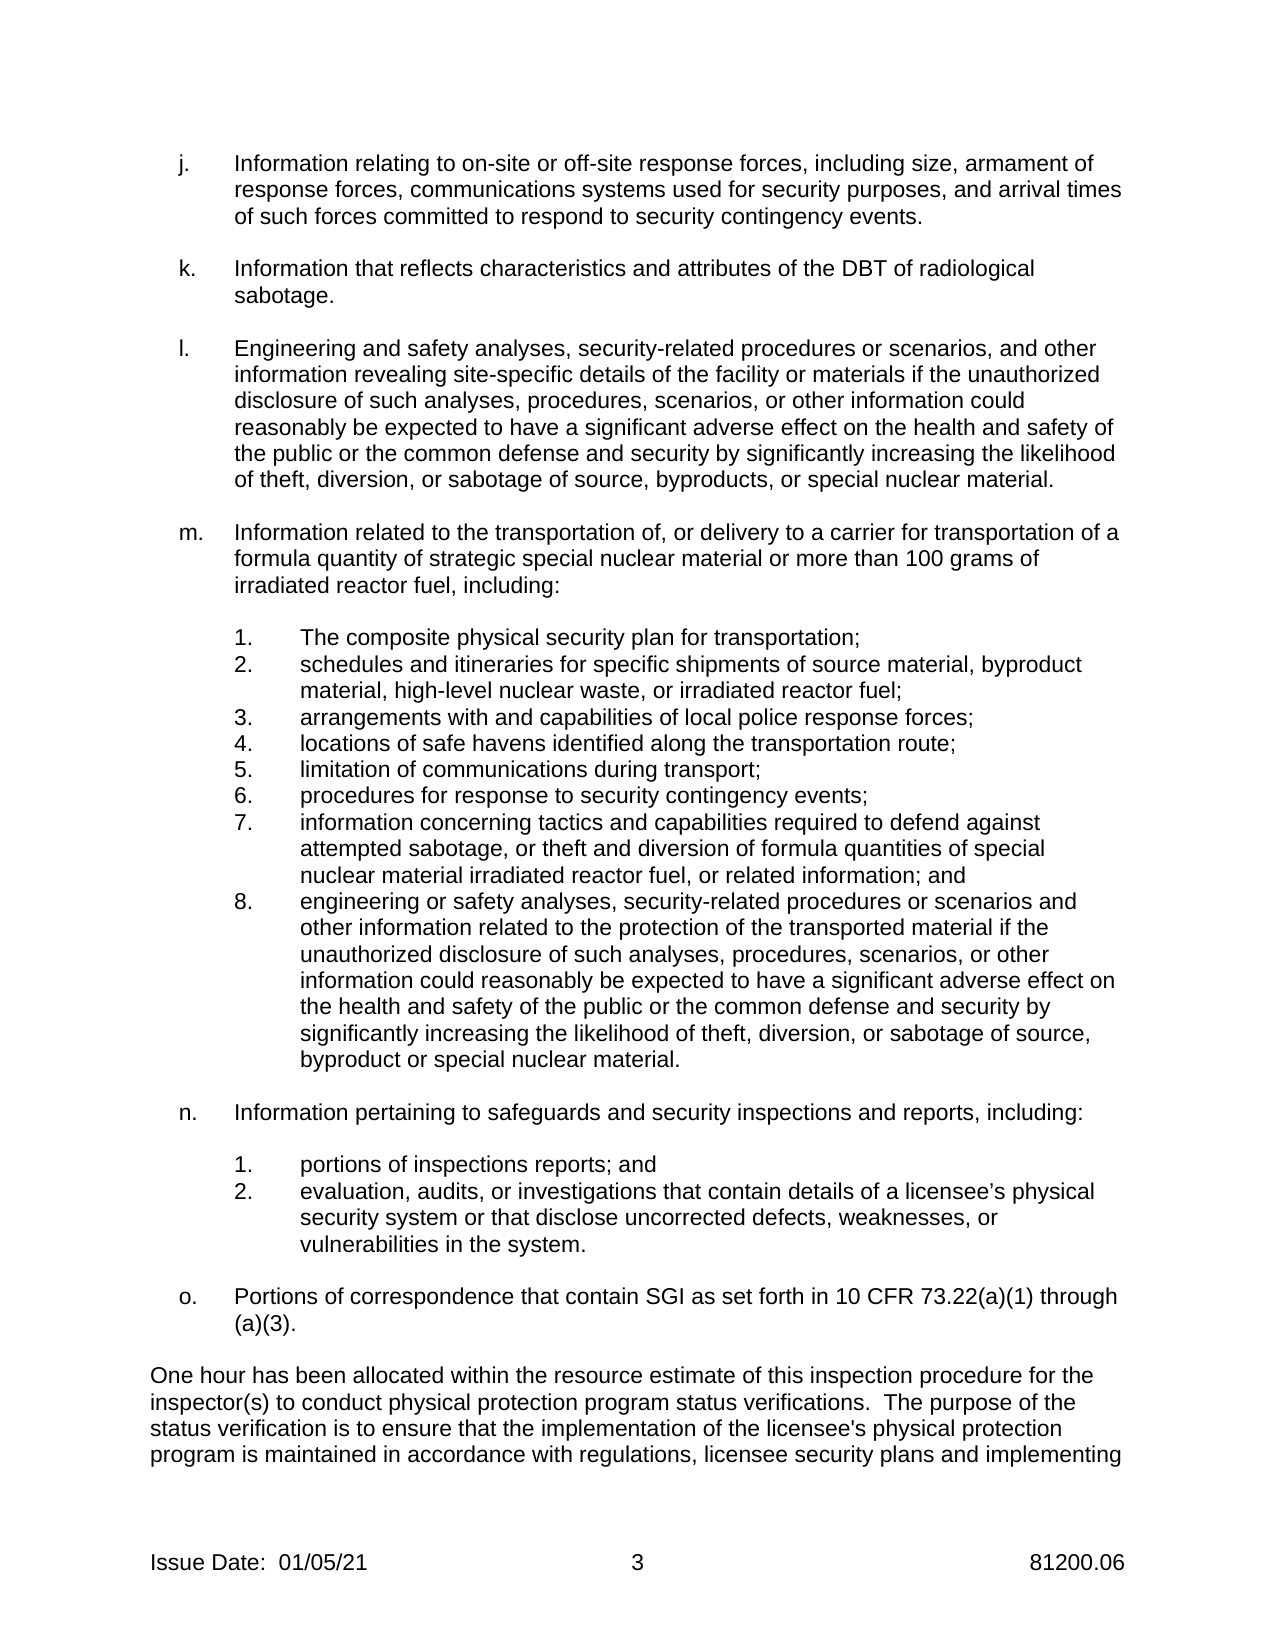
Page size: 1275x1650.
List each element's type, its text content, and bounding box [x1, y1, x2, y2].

text n. Information pertaining to safeguards and security inspections and reports, including: [178, 1099, 1125, 1125]
text k. Information that reflects characteristics and attributes of the DBT of radiological sabotage. [178, 255, 1125, 308]
text l. Engineering and safety analyses, security-related procedures or scenarios, and other information revealing site-specific details of the facility or materials if the unauthorized disclosure of such analyses, procedures, scenarios, or other information could reasonably be expected to have a significant adverse effect on the health and safety of the public or the common defense and security by significantly increasing the likelihood of theft, diversion, or sabotage of source, byproducts, or special nuclear material. [178, 334, 1125, 493]
text 1. The composite physical security plan for transportation; [234, 624, 1125, 651]
text 7. information concerning tactics and capabilities required to defend against attempted sabotage, or theft and diversion of formula quantities of special nuclear material irradiated reactor fuel, or related information; and [234, 809, 1125, 888]
text o. Portions of correspondence that contain SGI as set forth in 10 CFR 73.22(a)(1) through (a)(3). [178, 1283, 1125, 1336]
text 4. locations of safe havens identified along the transportation route; [234, 730, 1125, 756]
text 5. limitation of communications during transport; [234, 756, 1125, 782]
text 3. arrangements with and capabilities of local police response forces; [234, 703, 1125, 730]
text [150, 1362, 1125, 1468]
text m. Information related to the transportation of, or delivery to a carrier for transportation of a formula quantity of strategic special nuclear material or more than 100 grams of irradiated reactor fuel, including: [178, 519, 1125, 598]
text 8. engineering or safety analyses, security-related procedures or scenarios and other information related to the protection of the transported material if the unauthorized disclosure of such analyses, procedures, scenarios, or other information could reasonably be expected to have a significant adverse effect on the health and safety of the public or the common defense and security by significantly increasing the likelihood of theft, diversion, or sabotage of source, byproduct or special nuclear material. [234, 888, 1125, 1072]
text 2. evaluation, audits, or investigations that contain details of a licensee’s physical security system or that disclose uncorrected defects, weaknesses, or vulnerabilities in the system. [234, 1178, 1125, 1257]
text j. Information relating to on-site or off-site response forces, including size, armament of response forces, communications systems used for security purposes, and arrival times of such forces committed to respond to security contingency events. [178, 150, 1125, 229]
text 6. procedures for response to security contingency events; [234, 782, 1125, 809]
text 2. schedules and itineraries for specific shipments of source material, byproduct material, high-level nuclear waste, or irradiated reactor fuel; [234, 651, 1125, 703]
text 1. portions of inspections reports; and [234, 1151, 1125, 1178]
